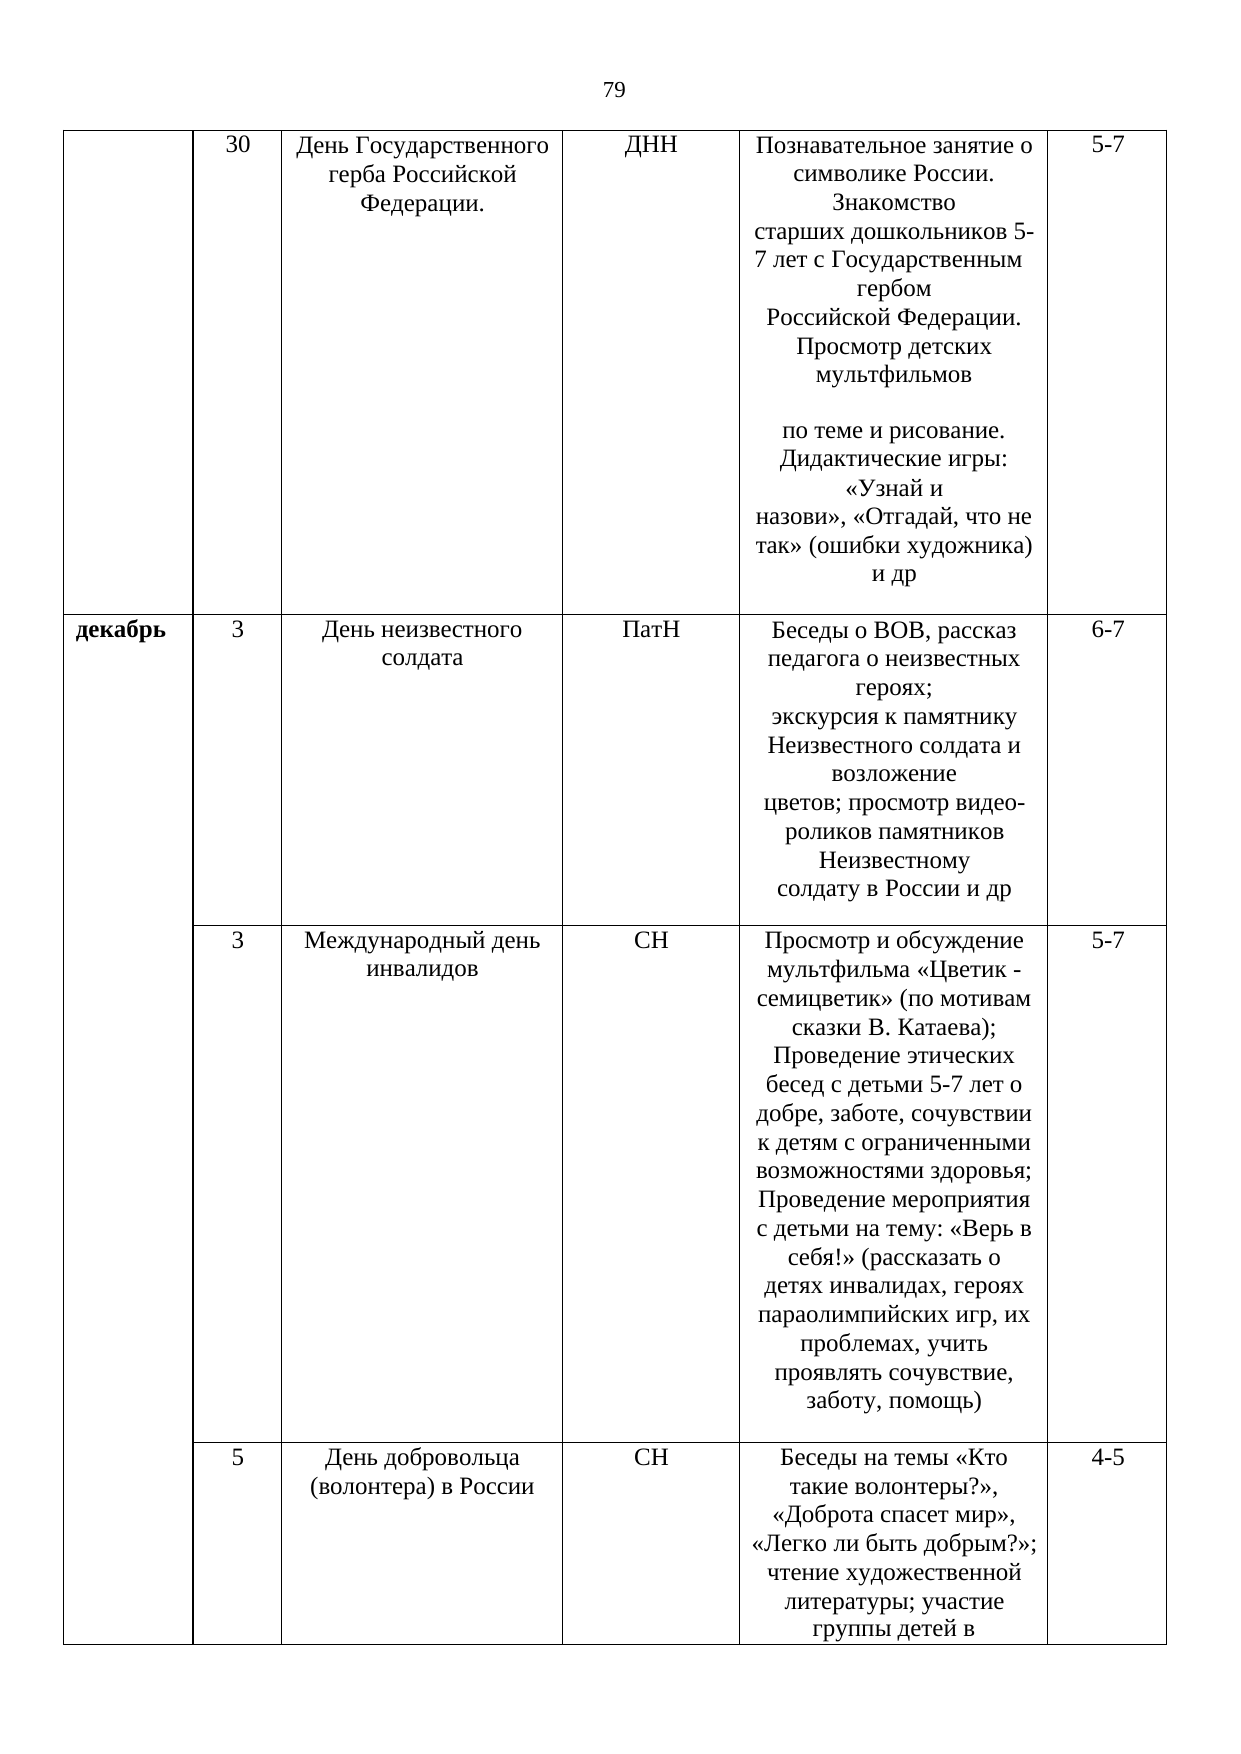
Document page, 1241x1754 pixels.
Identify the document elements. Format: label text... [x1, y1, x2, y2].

table_cell Беседы на темы «Кто такие волонтеры?», «Доброта спасет мир», «Легко ли быть добрым?»; чтение художественной литературы; участие группы детей в [740, 1443, 1047, 1643]
table_cell Просмотр и обсуждение мультфильма «Цветик - семицветик» (по мотивам сказки В. Катаева); Проведение этических бесед с детьми 5-7 лет о добре, заботе, сочувствии к детям с ограниченными возможностями здоровья; Проведение мероприятия с детьми на тему: «Верь в себя!» (рассказать о детях инвалидах, героях параолимпийских игр, их проблемах, учить проявлять сочувствие, заботу, помощь) [740, 926, 1047, 1442]
table_cell День неизвестного солдата [282, 615, 562, 924]
table_cell 4-5 [1048, 1443, 1166, 1643]
table_header День Государственного герба Российской Федерации. [282, 131, 562, 614]
table_header ДНН [563, 131, 739, 614]
table_cell Международный день инвалидов [282, 926, 562, 1442]
table_header [64, 131, 192, 614]
table_header Познавательное занятие о символике России. Знакомство старших дошкольников 5- 7 лет с Государственным гербом Российской Федерации. Просмотр детских мультфильмов по теме и рисование. Дидактические игры: «Узнай и назови», «Отгадай, что не так» (ошибки художника) и др [740, 131, 1047, 614]
table_cell декабрь [64, 615, 192, 1643]
table_cell 3 [194, 615, 281, 924]
table_cell 3 [194, 926, 281, 1442]
table_cell 6-7 [1048, 615, 1166, 924]
table_header 5-7 [1048, 131, 1166, 614]
table_cell СН [563, 926, 739, 1442]
table_cell День добровольца (волонтера) в России [282, 1443, 562, 1643]
table_cell 5-7 [1048, 926, 1166, 1442]
table_header 30 [194, 131, 281, 614]
table_cell Беседы о ВОВ, рассказ педагога о неизвестных героях; экскурсия к памятнику Неизвестного солдата и возложение цветов; просмотр видео- роликов памятников Неизвестному солдату в России и др [740, 615, 1047, 924]
table_cell 5 [194, 1443, 281, 1643]
table_cell ПатН [563, 615, 739, 924]
table_cell СН [563, 1443, 739, 1643]
